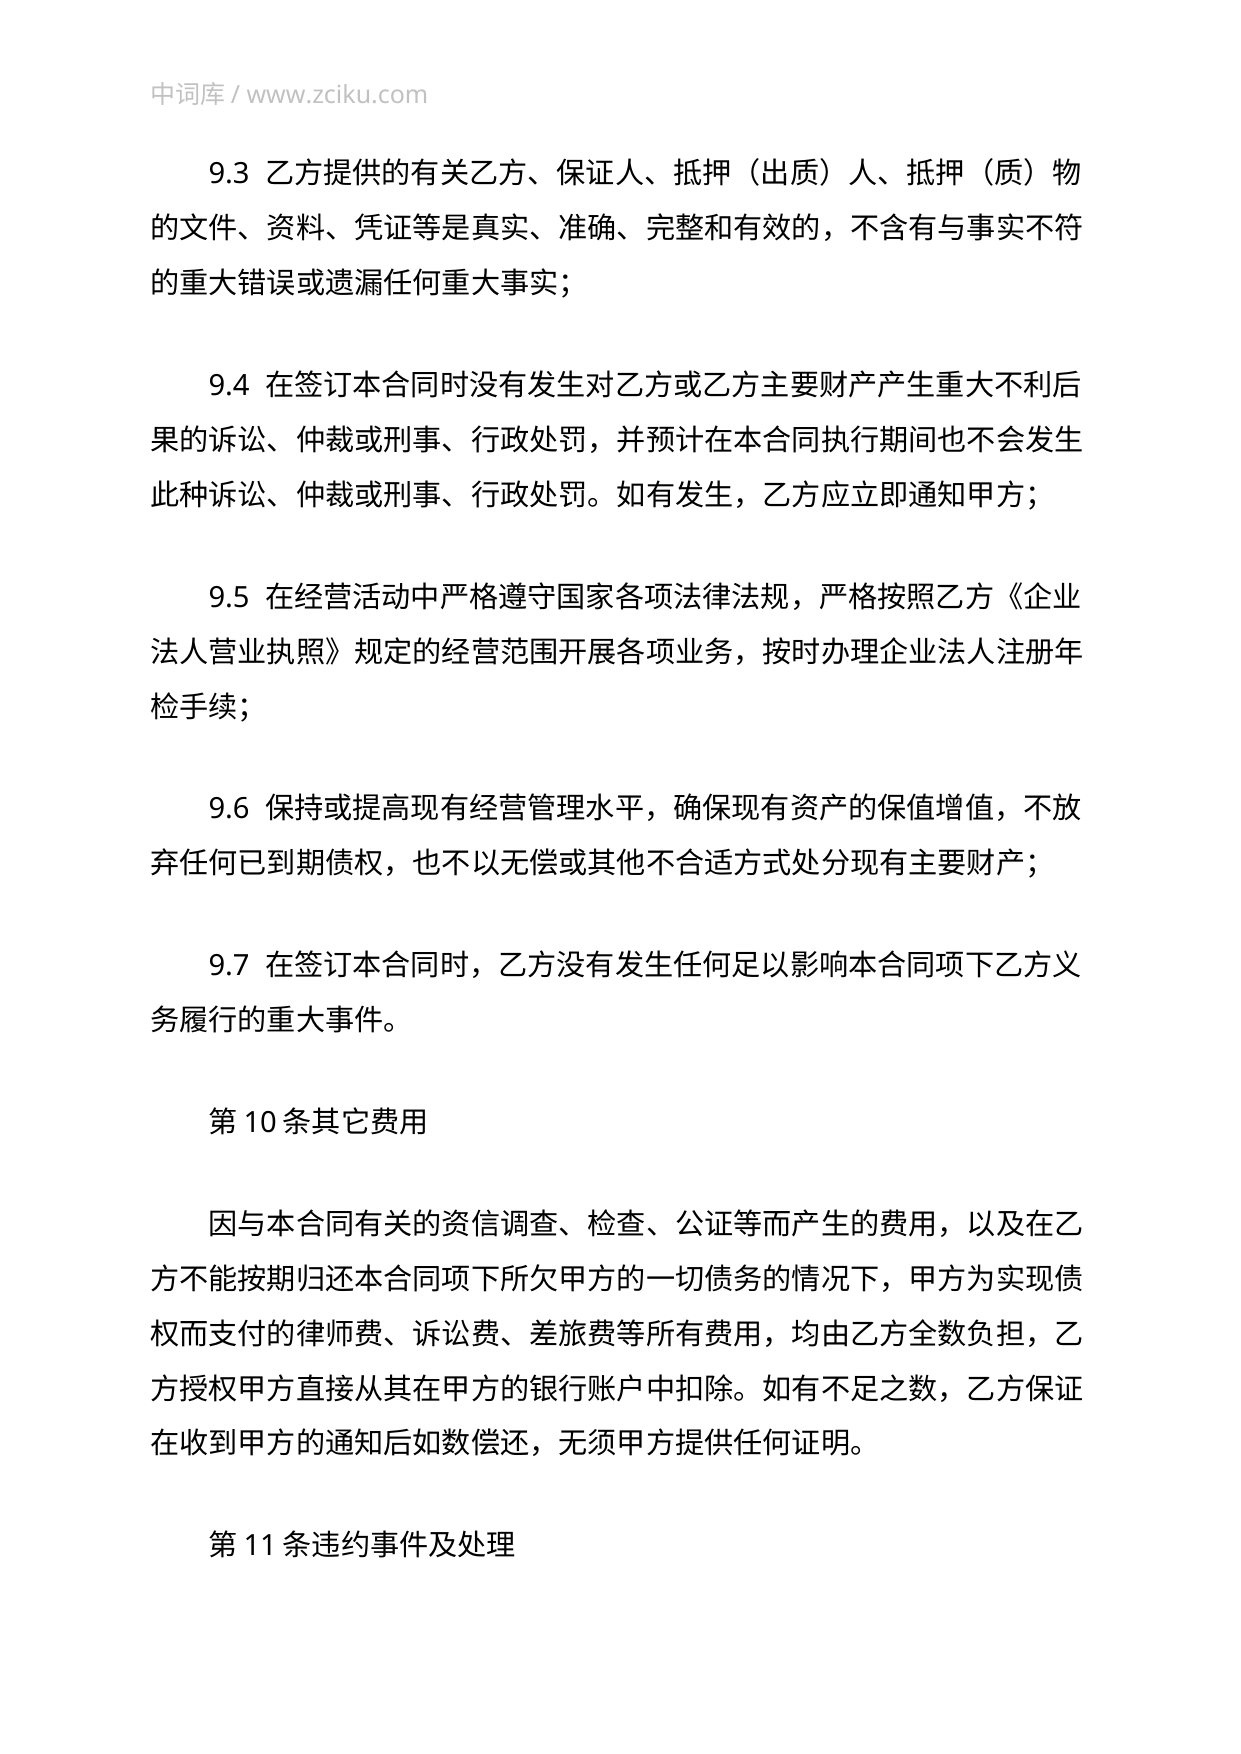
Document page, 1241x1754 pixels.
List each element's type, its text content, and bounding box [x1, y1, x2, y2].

text 第10条其它费用 [150, 1098, 1090, 1141]
text 9.3 乙方提供的有关乙方、保证人、抵押（出质）人、抵押（质）物的文件、资料、凭证等是真实、准确、完整和有效的，不含有与事实不符的重大错误或遗漏任何重大事实； [150, 150, 1090, 302]
text 9.4 在签订本合同时没有发生对乙方或乙方主要财产产生重大不利后果的诉讼、仲裁或刑事、行政处罚，并预计在本合同执行期间也不会发生此种诉讼、仲裁或刑事、行政处罚。如有发生，乙方应立即通知甲方； [150, 362, 1090, 514]
text 第11条违约事件及处理 [150, 1522, 1090, 1564]
text 9.5 在经营活动中严格遵守国家各项法律法规，严格按照乙方《企业法人营业执照》规定的经营范围开展各项业务，按时办理企业法人注册年检手续； [150, 573, 1090, 726]
text 因与本合同有关的资信调查、检查、公证等而产生的费用，以及在乙方不能按期归还本合同项下所欠甲方的一切债务的情况下，甲方为实现债权而支付的律师费、诉讼费、差旅费等所有费用，均由乙方全数负担，乙方授权甲方直接从其在甲方的银行账户中扣除。如有不足之数，乙方保证在收到甲方的通知后如数偿还，无须甲方提供任何证明。 [150, 1201, 1090, 1462]
text 9.6 保持或提高现有经营管理水平，确保现有资产的保值增值，不放弃任何已到期债权，也不以无偿或其他不合适方式处分现有主要财产； [150, 785, 1090, 882]
text 9.7 在签订本合同时，乙方没有发生任何足以影响本合同项下乙方义务履行的重大事件。 [150, 942, 1090, 1039]
